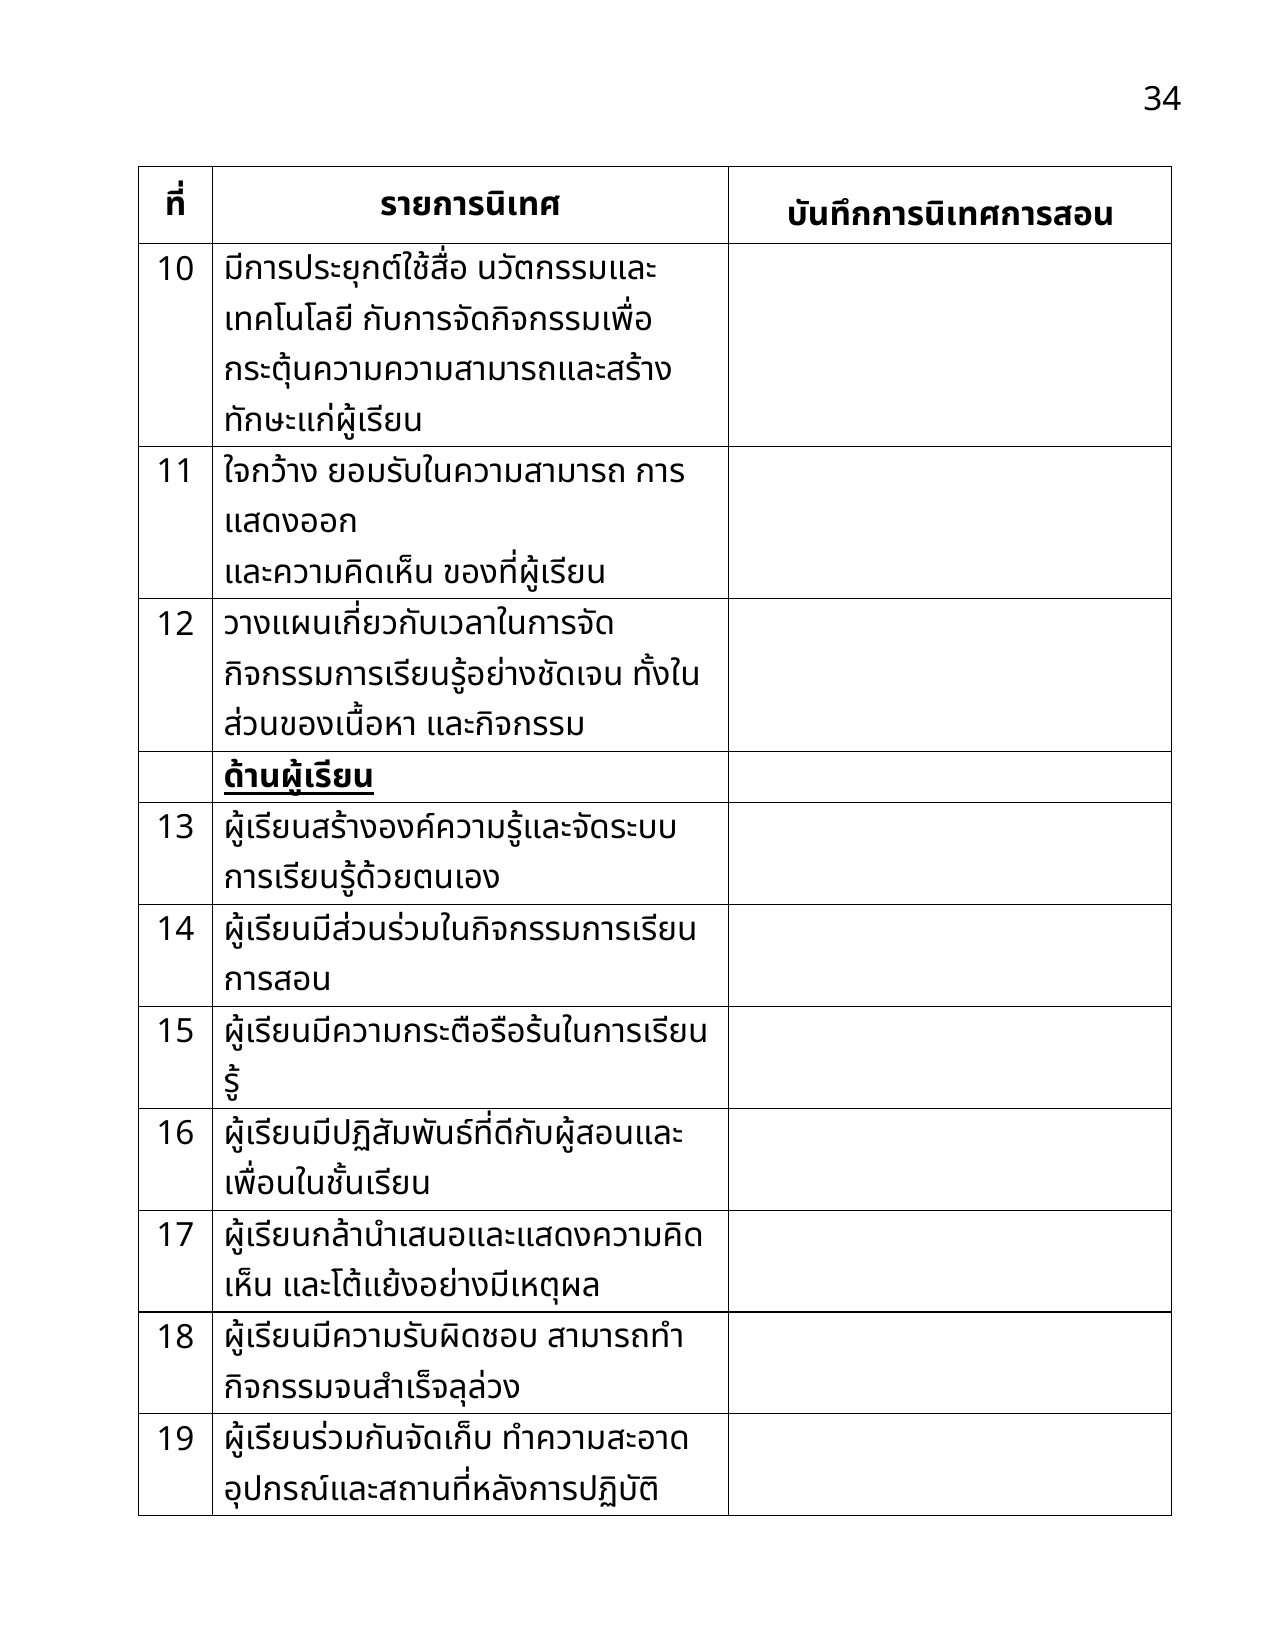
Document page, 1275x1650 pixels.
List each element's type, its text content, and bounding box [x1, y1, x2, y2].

table_cell [729, 1007, 1171, 1108]
table_cell 15 [139, 1007, 212, 1108]
table_header รายการนิเทศ [213, 167, 728, 243]
table_cell ผู้เรียนมีปฏิสัมพันธ์ที่ดีกับผู้สอนและเพื่อนในชั้นเรียน [213, 1109, 728, 1209]
table_cell [729, 599, 1171, 751]
table_cell 10 [139, 244, 212, 446]
table_cell [729, 905, 1171, 1006]
table_cell [729, 1313, 1171, 1413]
table_cell 11 [139, 447, 212, 598]
table_cell 19 [139, 1414, 212, 1515]
table_cell วางแผนเกี่ยวกับเวลาในการจัดกิจกรรมการเรียนรู้อย่างชัดเจน ทั้งในส่วนของเนื้อหา และกิจกรรม [213, 599, 728, 751]
table_cell [729, 803, 1171, 904]
table_cell ผู้เรียนสร้างองค์ความรู้และจัดระบบการเรียนรู้ด้วยตนเอง [213, 803, 728, 904]
table_cell 16 [139, 1109, 212, 1209]
table_cell 13 [139, 803, 212, 904]
table_cell [139, 752, 212, 802]
table_cell ผู้เรียนกล้านำเสนอและแสดงความคิดเห็น และโต้แย้งอย่างมีเหตุผล [213, 1211, 728, 1311]
table_header บันทึกการนิเทศการสอน [729, 167, 1171, 243]
table_cell [729, 1109, 1171, 1209]
table_cell ผู้เรียนมีส่วนร่วมในกิจกรรมการเรียนการสอน [213, 905, 728, 1006]
table_cell [729, 1211, 1171, 1311]
table_cell ผู้เรียนมีความกระตือรือร้นในการเรียนรู้ [213, 1007, 728, 1108]
table_cell ด้านผู้เรียน [213, 752, 728, 802]
table_cell [729, 244, 1171, 446]
table_cell 12 [139, 599, 212, 751]
table_cell [729, 447, 1171, 598]
table_cell 14 [139, 905, 212, 1006]
table_cell [729, 1414, 1171, 1515]
table_header ที่ [139, 167, 212, 243]
table_cell มีการประยุกต์ใช้สื่อ นวัตกรรมและเทคโนโลยี กับการจัดกิจกรรมเพื่อกระตุ้นความความสามารถและสร้างทักษะแก่ผู้เรียน [213, 244, 728, 446]
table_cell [213, 1414, 728, 1515]
table_cell ใจกว้าง ยอมรับในความสามารถ การแสดงออก และความคิดเห็น ของที่ผู้เรียน [213, 447, 728, 598]
table_cell [729, 752, 1171, 802]
table_cell 18 [139, 1313, 212, 1413]
table_cell ผู้เรียนมีความรับผิดชอบ สามารถทำกิจกรรมจนสำเร็จลุล่วง [213, 1313, 728, 1413]
table_cell 17 [139, 1211, 212, 1311]
